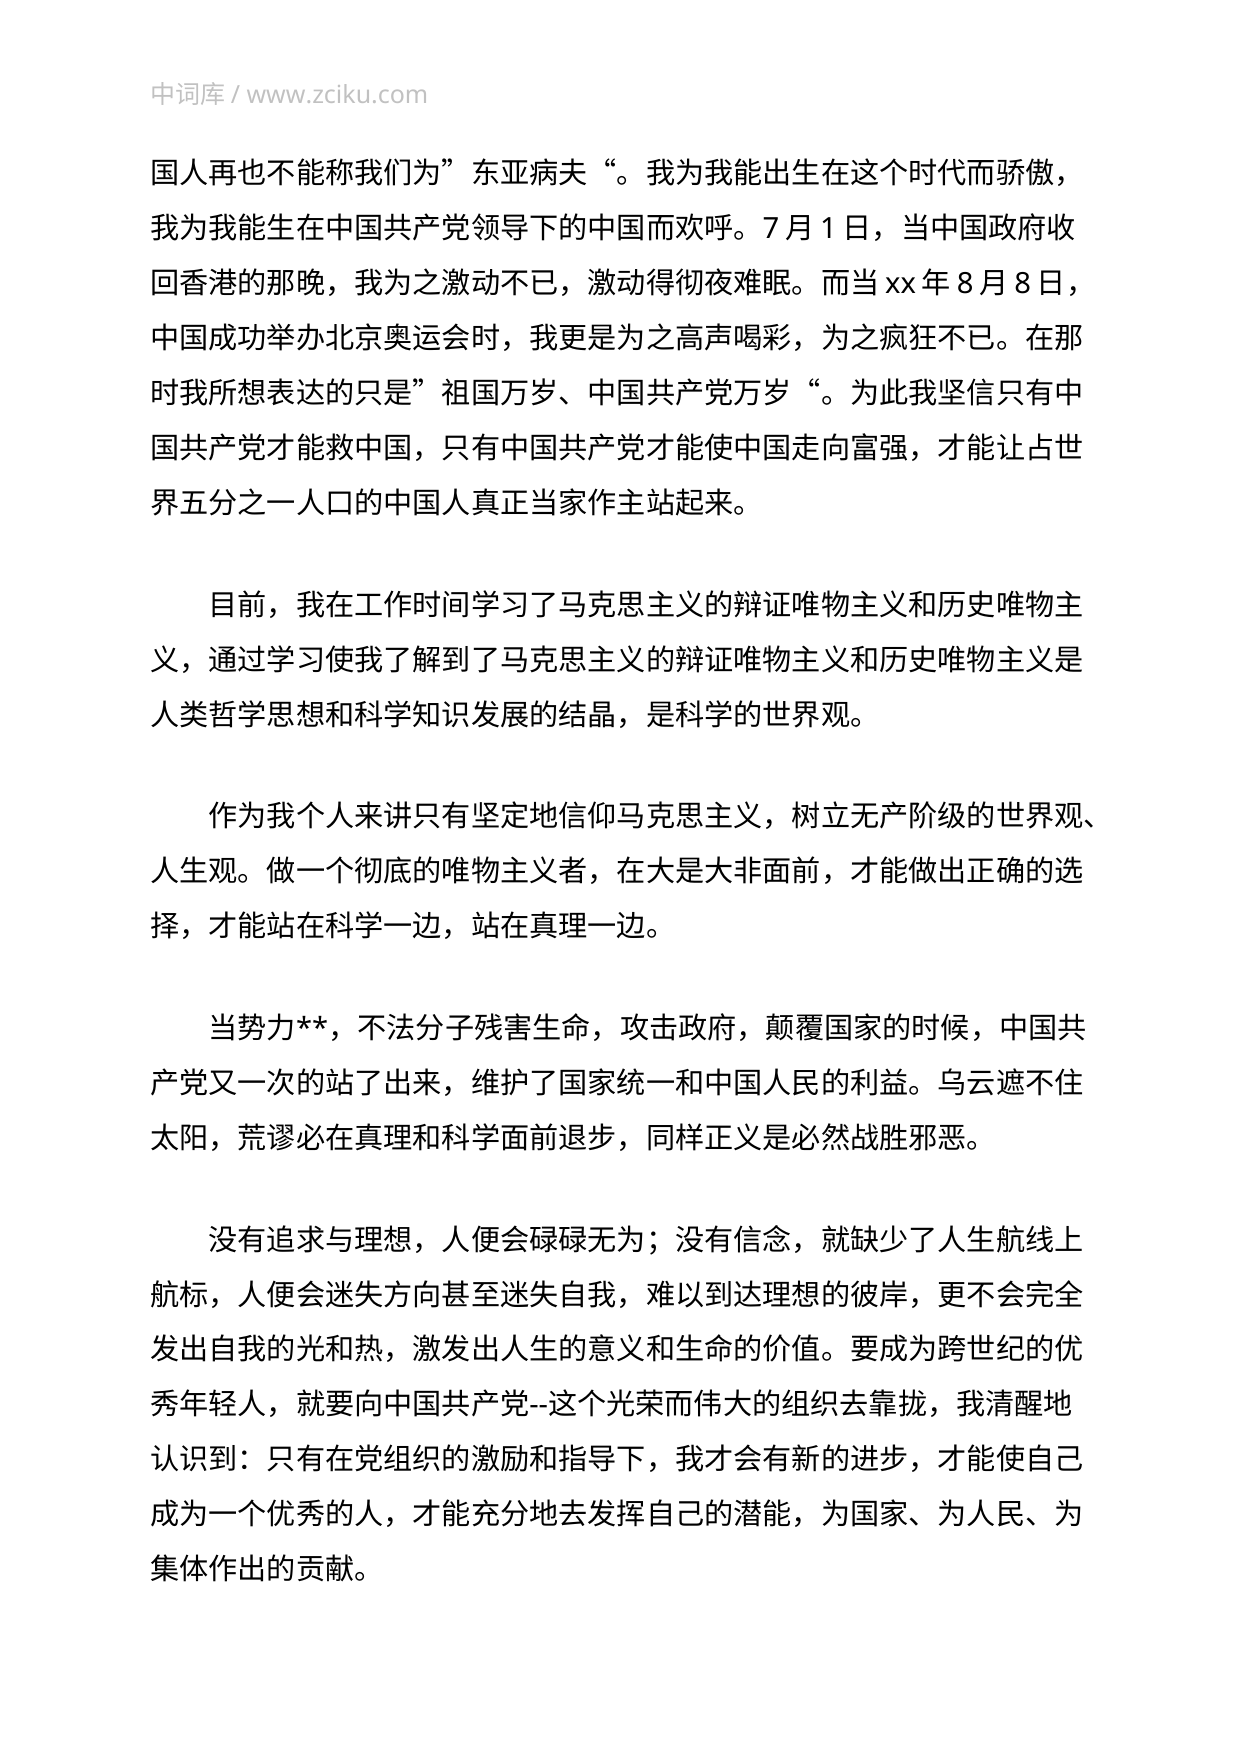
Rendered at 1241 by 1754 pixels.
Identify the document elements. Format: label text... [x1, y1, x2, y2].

text 作为我个人来讲只有坚定地信仰马克思主义，树立无产阶级的世界观、人生观。做一个彻底的唯物主义者，在大是大非面前，才能做出正确的选择，才能站在科学一边，站在真理一边。 [150, 793, 1090, 945]
text 没有追求与理想，人便会碌碌无为；没有信念，就缺少了人生航线上航标，人便会迷失方向甚至迷失自我，难以到达理想的彼岸，更不会完全发出自我的光和热，激发出人生的意义和生命的价值。要成为跨世纪的优秀年轻人，就要向中国共产党--这个光荣而伟大的组织去靠拢，我清醒地认识到：只有在党组织的激励和指导下，我才会有新的进步，才能使自己成为一个优秀的人，才能充分地去发挥自己的潜能，为国家、为人民、为集体作出的贡献。 [150, 1216, 1090, 1588]
text 当势力**，不法分子残害生命，攻击政府，颠覆国家的时候，中国共产党又一次的站了出来，维护了国家统一和中国人民的利益。乌云遮不住太阳，荒谬必在真理和科学面前退步，同样正义是必然战胜邪恶。 [150, 1004, 1090, 1157]
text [150, 150, 1090, 522]
text 目前，我在工作时间学习了马克思主义的辩证唯物主义和历史唯物主义，通过学习使我了解到了马克思主义的辩证唯物主义和历史唯物主义是人类哲学思想和科学知识发展的结晶，是科学的世界观。 [150, 581, 1090, 733]
